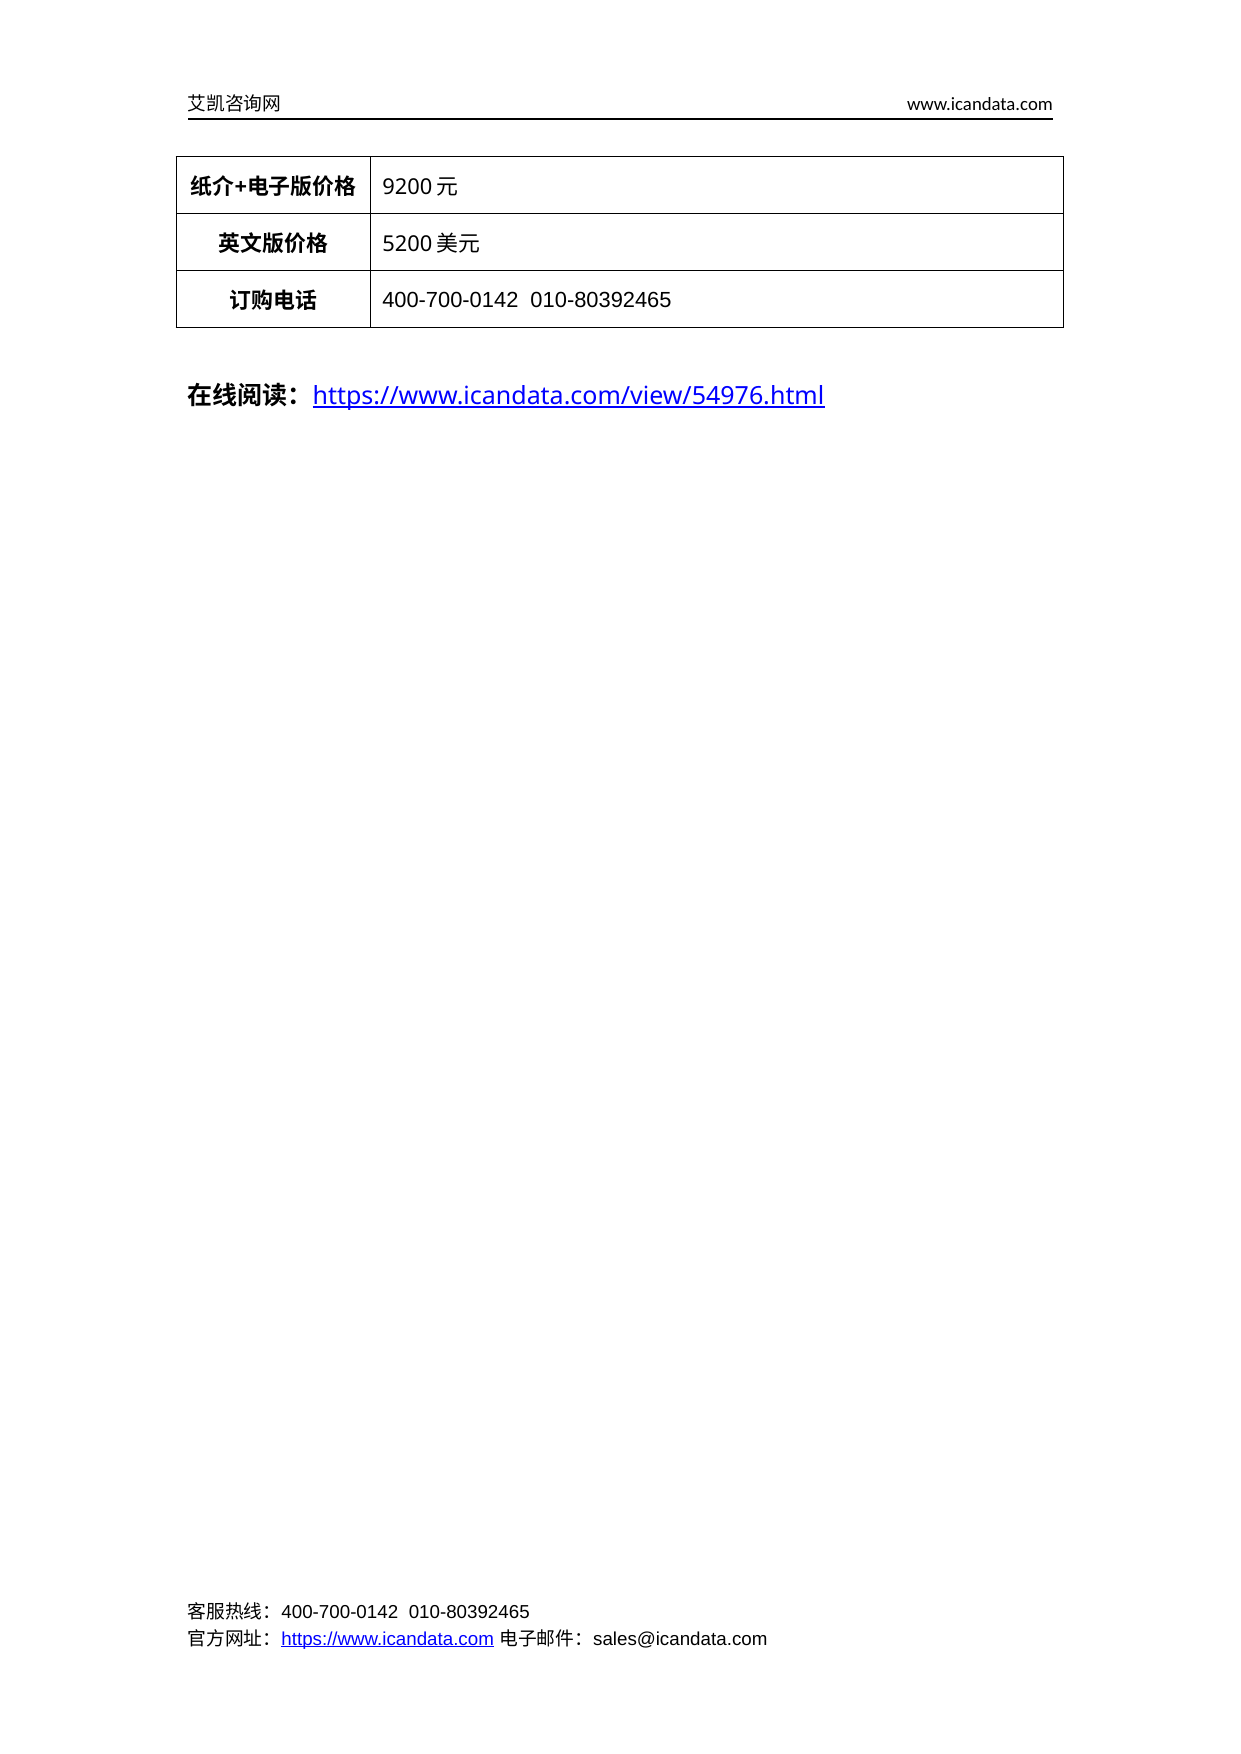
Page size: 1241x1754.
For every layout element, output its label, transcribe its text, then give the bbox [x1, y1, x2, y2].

table_cell 5200美元 [371, 214, 1063, 270]
table_cell 400-700-0142 010-80392465 [371, 271, 1063, 327]
text 在线阅读：https://www.icandata.com/view/54976.html [187, 361, 1053, 426]
table_cell 订购电话 [177, 271, 370, 327]
table_cell 纸介+电子版价格 [177, 157, 370, 213]
table_cell 英文版价格 [177, 214, 370, 270]
table_cell 9200元 [371, 157, 1063, 213]
